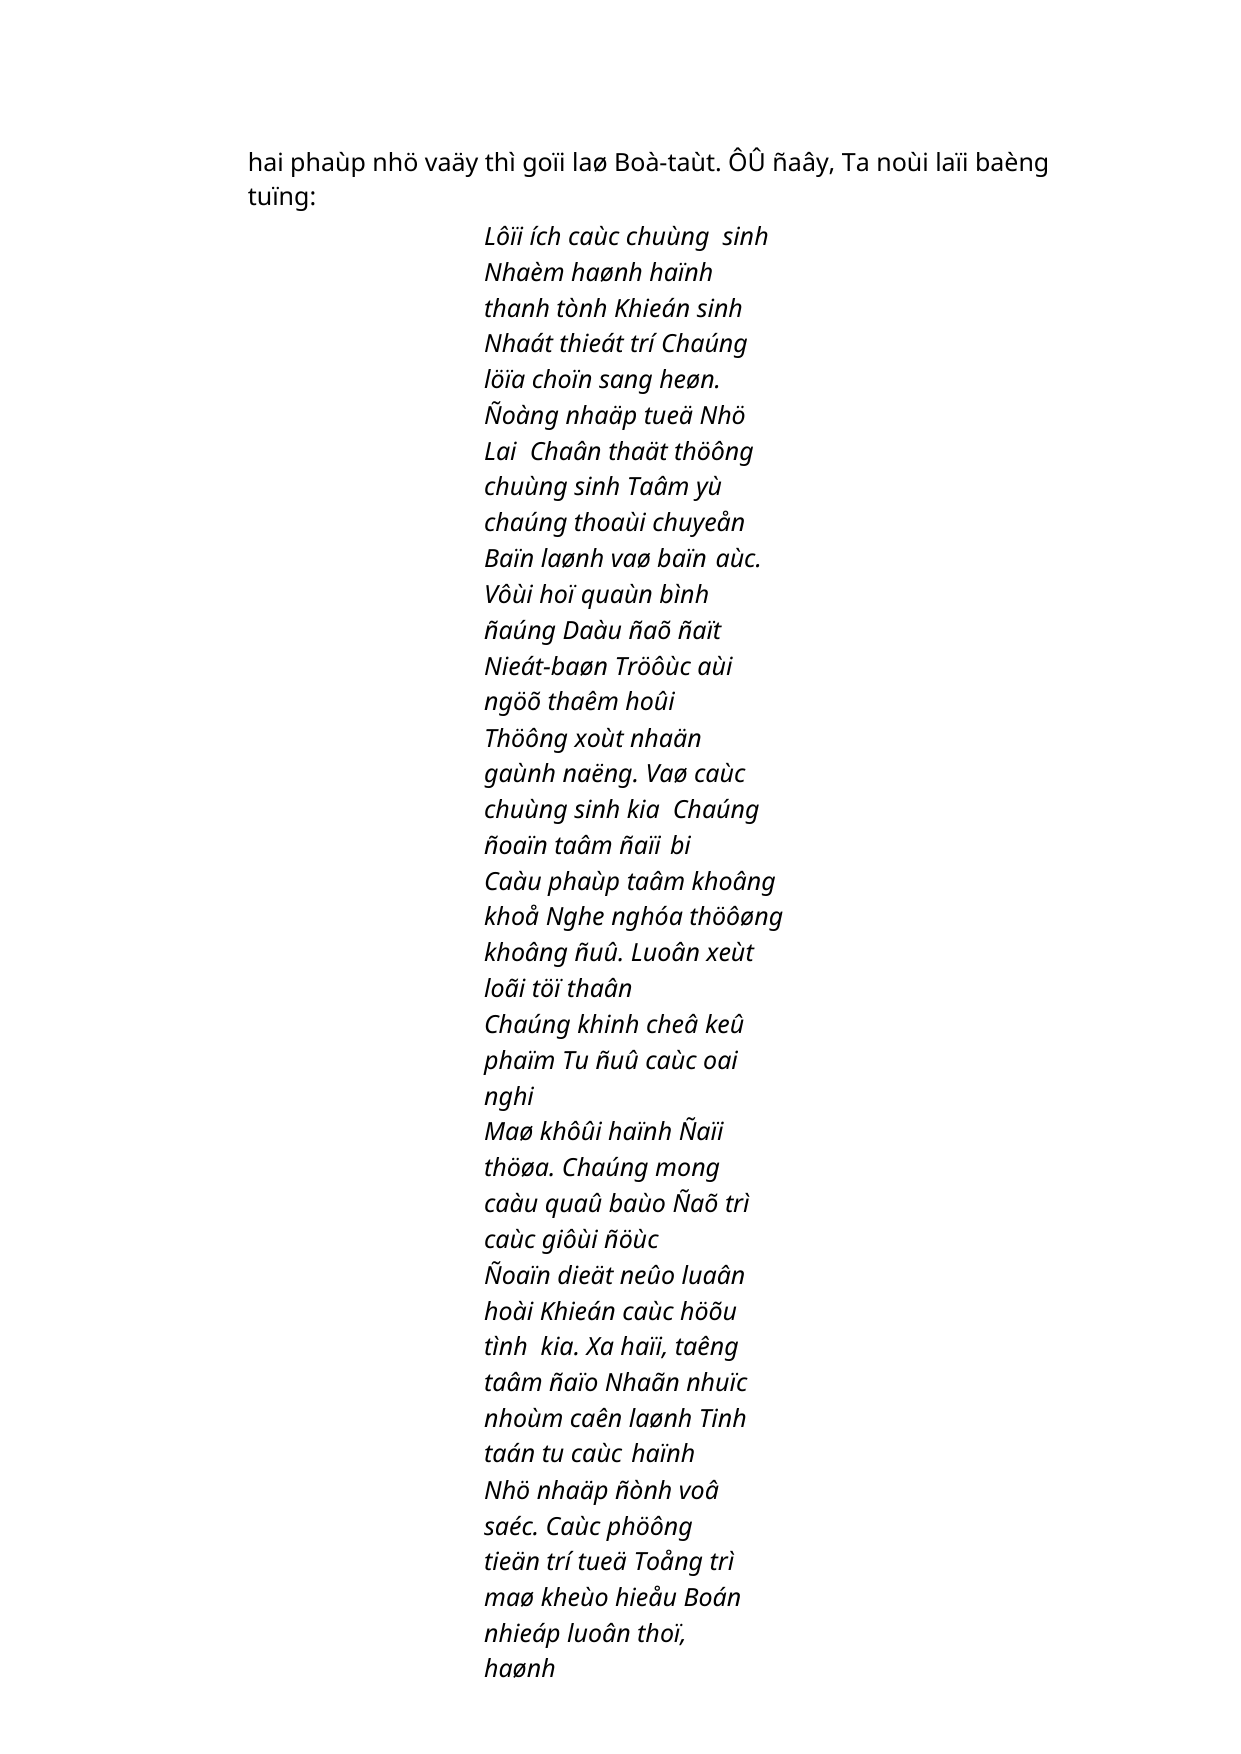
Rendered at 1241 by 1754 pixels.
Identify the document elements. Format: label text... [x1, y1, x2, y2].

text Vôùi hoï quaùn bình ñaúng Daàu ñaõ ñaït Nieát-baøn Tröôùc aùi ngöõ thaêm hoûi [484, 577, 755, 718]
text Caàu phaùp taâm khoâng khoå Nghe nghóa thöôøng khoâng ñuû. Luoân xeùt loãi töï thaân [484, 863, 791, 1004]
text Chaúng khinh cheâ keû phaïm Tu ñuû caùc oai nghi [484, 1007, 755, 1112]
text Lôïi ích caùc chuùng sinh Nhaèm haønh haïnh thanh tònh Khieán sinh Nhaát thieát trí Chaúng löïa choïn sang heøn. Ñoàng nhaäp tueä Nhö Lai Chaân thaät thöông chuùng sinh Taâm yù chaúng thoaùi chuyeån Baïn laønh vaø baïn aùc. [484, 219, 782, 574]
text Nhö nhaäp ñònh voâ saéc. Caùc phöông tieän trí tueä Toång trì maø kheùo hieåu Boán nhieáp luoân thoï, haønh [484, 1472, 750, 1685]
text Maø khôûi haïnh Ñaïi thöøa. Chaúng mong caàu quaû baùo Ñaõ trì caùc giôùi ñöùc [484, 1114, 755, 1255]
text hai phaùp nhö vaäy thì goïi laø Boà-taùt. ÔÛ ñaây, Ta noùi laïi baèng tuïng: [248, 145, 1065, 213]
text Thöông xoùt nhaän gaùnh naëng. Vaø caùc chuùng sinh kia Chaúng ñoaïn taâm ñaïi bi [484, 720, 779, 861]
text Ñoaïn dieät neûo luaân hoài Khieán caùc höõu tình kia. Xa haïi, taêng taâm ñaïo Nhaãn nhuïc nhoùm caên laønh Tinh taán tu caùc haïnh [484, 1257, 757, 1470]
